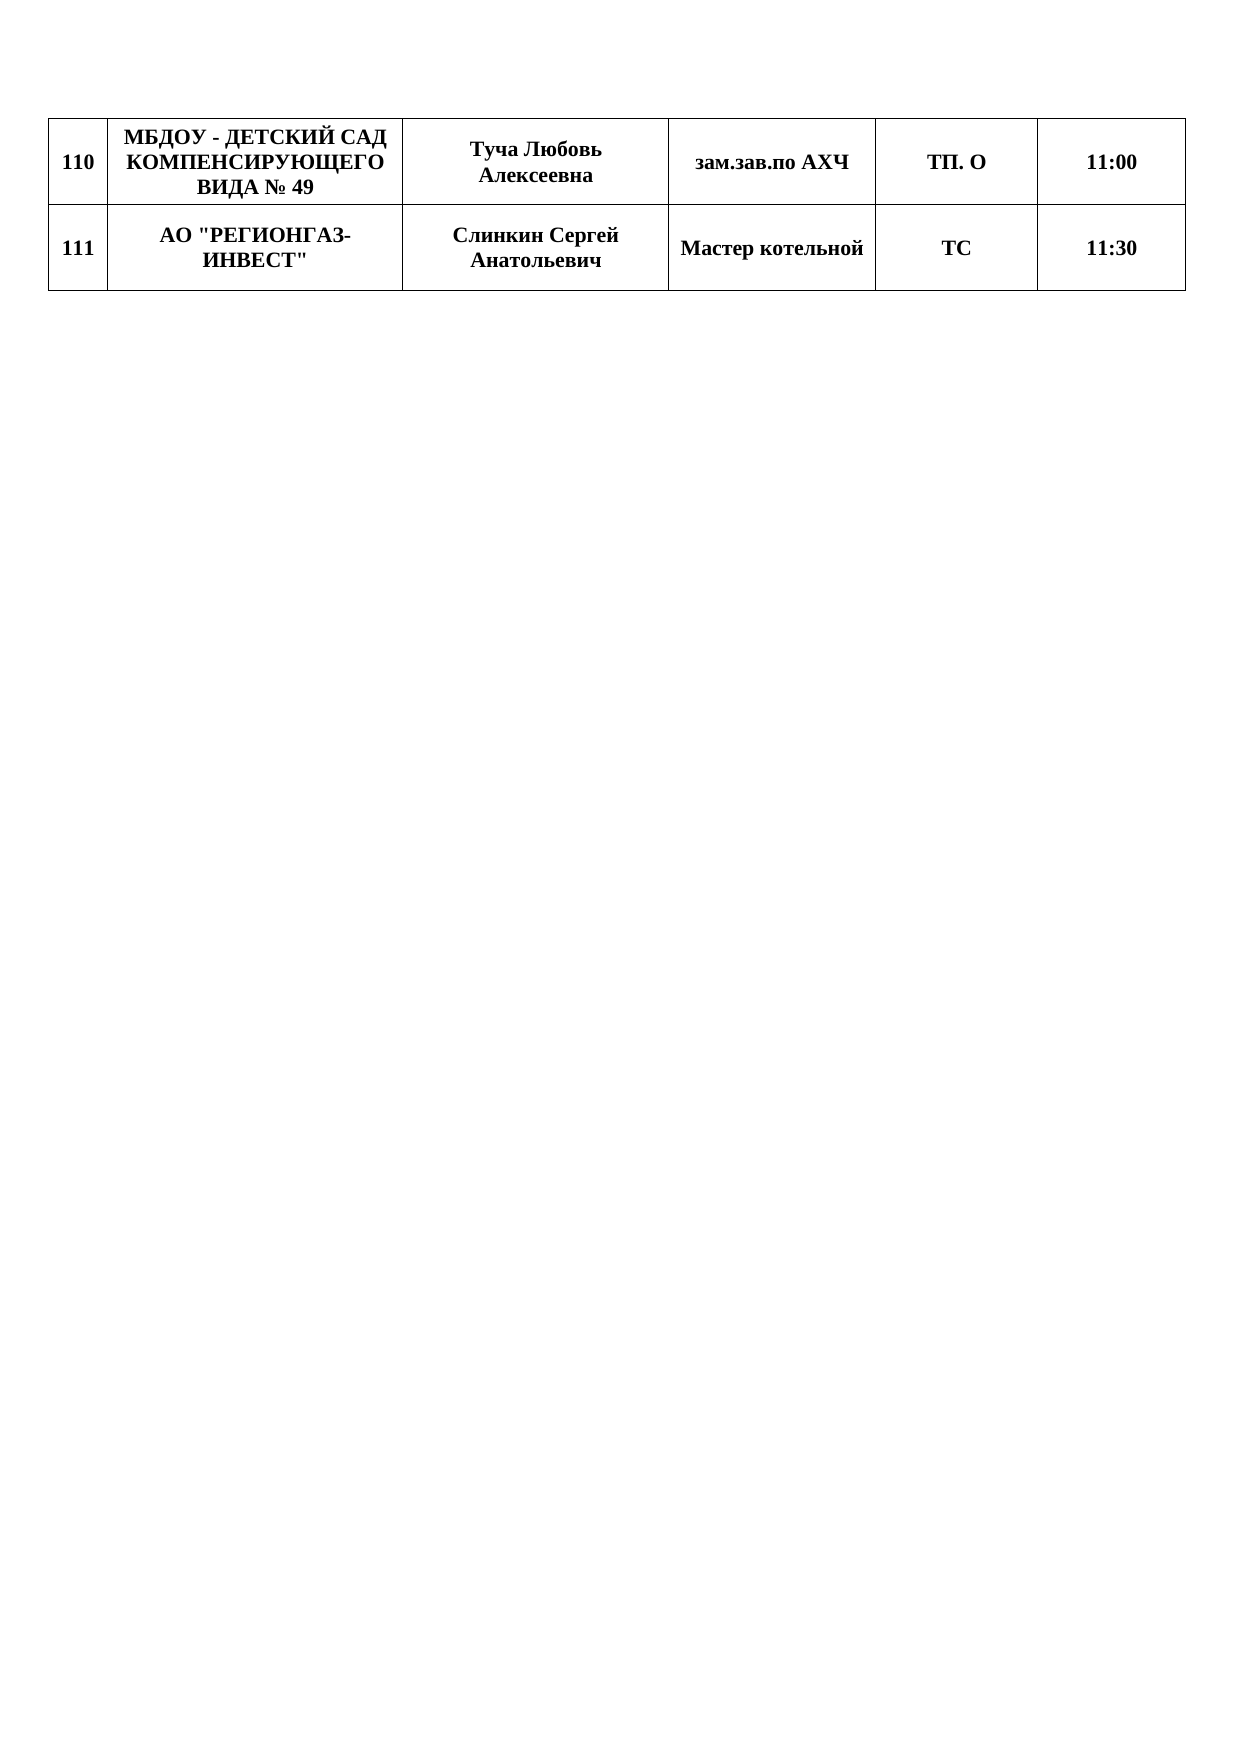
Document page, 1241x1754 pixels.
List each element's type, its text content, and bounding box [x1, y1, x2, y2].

table_cell 11:30 [1038, 205, 1185, 290]
table_cell 111 [49, 205, 107, 290]
table_cell 11:00 [1038, 119, 1185, 204]
table_cell Слинкин Сергей Анатольевич [403, 205, 668, 290]
table_cell ТС [876, 205, 1037, 290]
table_cell МБДОУ - ДЕТСКИЙ САД КОМПЕНСИРУЮЩЕГО ВИДА № 49 [108, 119, 402, 204]
table_cell Мастер котельной [669, 205, 875, 290]
table_cell Туча Любовь Алексеевна [403, 119, 668, 204]
table_cell АО "РЕГИОНГАЗ-ИНВЕСТ" [108, 205, 402, 290]
table_cell 110 [49, 119, 107, 204]
table_cell ТП. О [876, 119, 1037, 204]
table_cell зам.зав.по АХЧ [669, 119, 875, 204]
